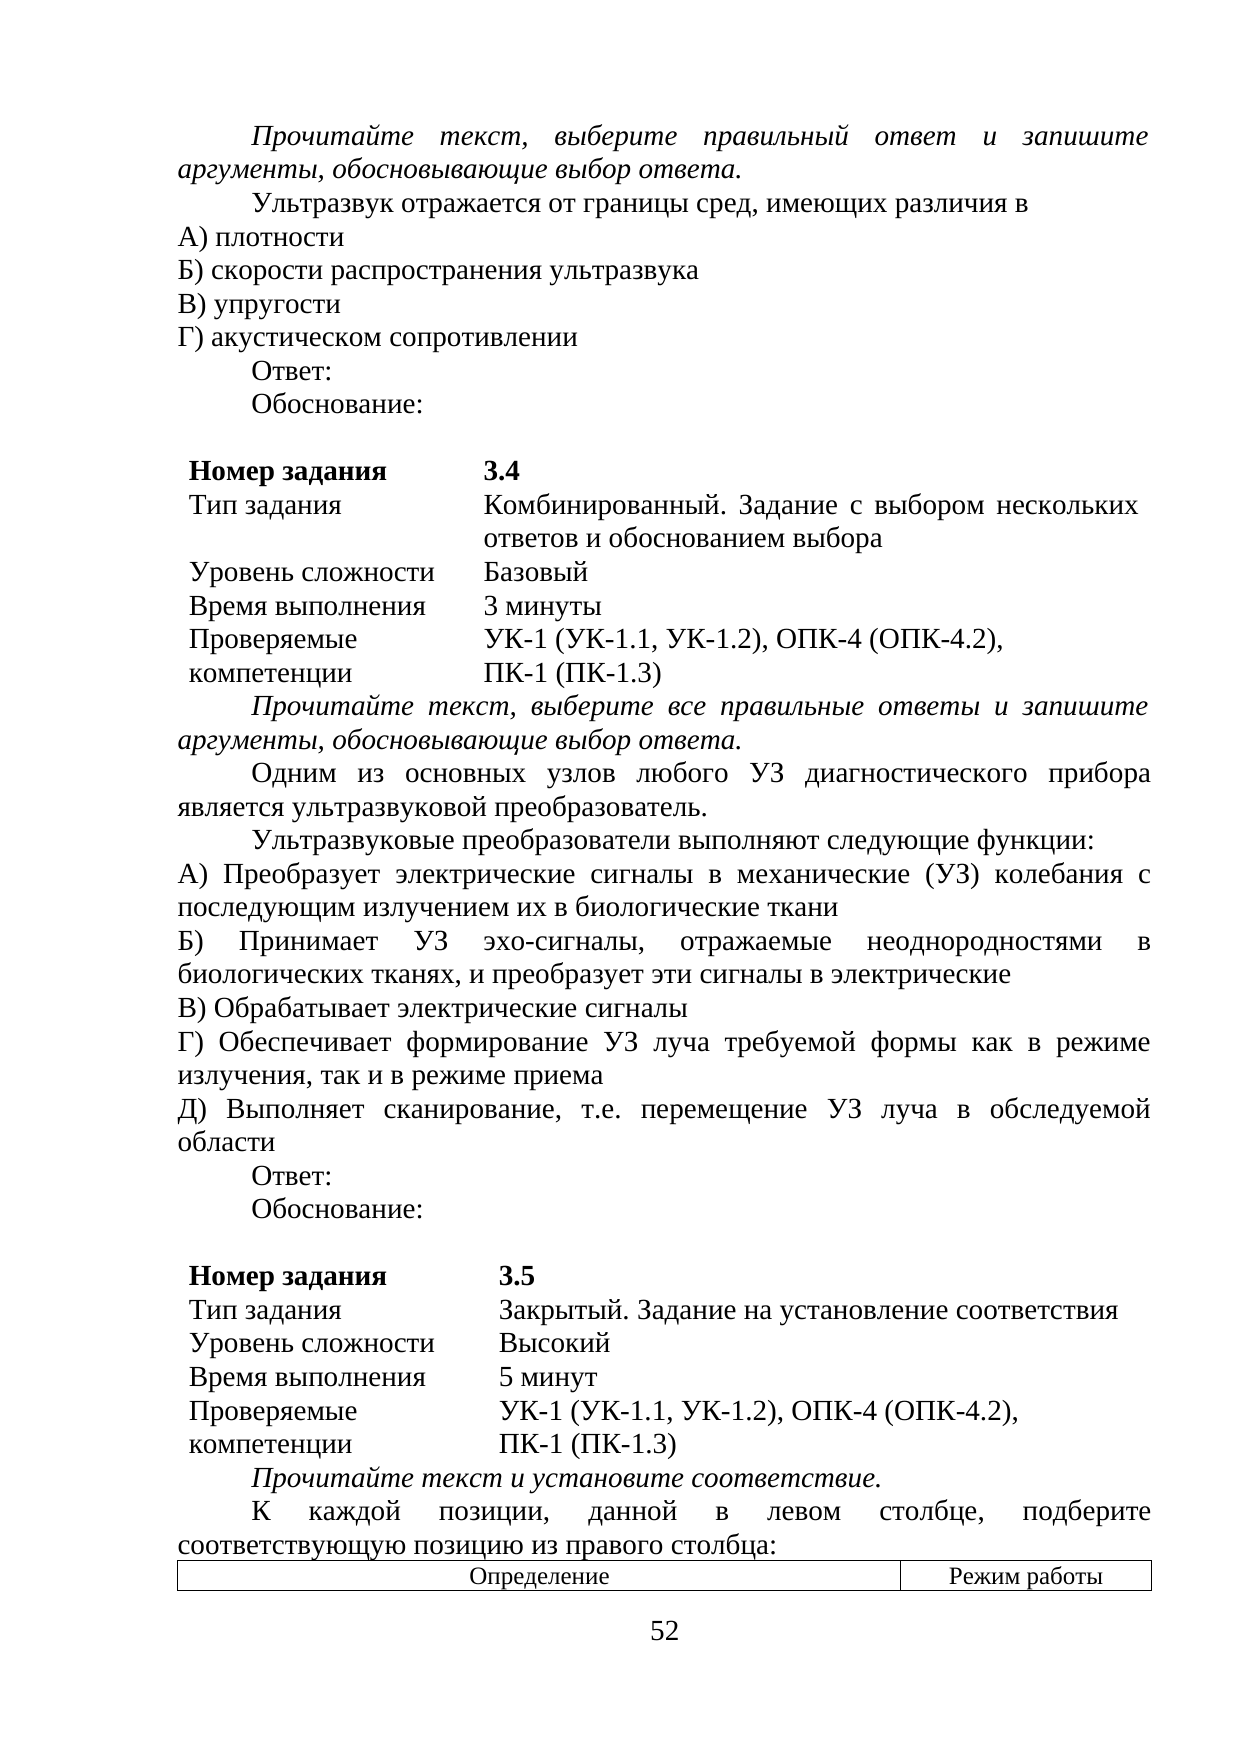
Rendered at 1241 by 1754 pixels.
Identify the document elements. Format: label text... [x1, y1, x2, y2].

table_cell Базовый [472, 554, 1151, 588]
text В) упругости [177, 286, 1152, 319]
text Ответ: [177, 353, 1152, 386]
text Ультразвуковые преобразователи выполняют следующие функции: [177, 822, 1152, 856]
table_header Номер задания [177, 1259, 487, 1292]
text Д) Выполняет сканирование, т.е. перемещение УЗ луча в обследуемой области [177, 1091, 1152, 1158]
text Обоснование: [177, 1191, 1152, 1225]
table_cell УК-1 (УК-1.1, УК-1.2), ОПК-4 (ОПК-4.2), ПК-1 (ПК-1.3) [487, 1393, 1151, 1460]
text Г) Обеспечивает формирование УЗ луча требуемой формы как в режиме излучения, так и в режиме приема [177, 1024, 1152, 1091]
table_cell Высокий [487, 1326, 1151, 1359]
text Ультразвук отражается от границы сред, имеющих различия в [177, 185, 1152, 219]
text В) Обрабатывает электрические сигналы [177, 990, 1152, 1024]
table_cell Закрытый. Задание на установление соответствия [487, 1292, 1151, 1326]
text Ответ: [177, 1158, 1152, 1191]
text Б) скорости распространения ультразвука [177, 252, 1152, 286]
text Одним из основных узлов любого УЗ диагностического прибора является ультразвуковой преобразователь. [177, 755, 1152, 822]
text Г) акустическом сопротивлении [177, 319, 1152, 353]
text Прочитайте текст и установите соответствие. [177, 1460, 1152, 1493]
text Обоснование: [177, 386, 1152, 420]
table_cell Тип задания [177, 1292, 487, 1326]
table_cell Тип задания [177, 487, 472, 554]
table_header 3.5 [487, 1259, 1151, 1292]
table_header Номер задания [177, 454, 472, 487]
table_cell 5 минут [487, 1359, 1151, 1393]
table_cell УК-1 (УК-1.1, УК-1.2), ОПК-4 (ОПК-4.2), ПК-1 (ПК-1.3) [472, 621, 1151, 688]
text К каждой позиции, данной в левом столбце, подберите соответствующую позицию из правого столбца: [177, 1493, 1152, 1560]
text Прочитайте текст, выберите все правильные ответы и запишите аргументы, обосновывающие выбор ответа. [177, 688, 1152, 755]
text Прочитайте текст, выберите правильный ответ и запишите аргументы, обосновывающие выбор ответа. [177, 118, 1152, 185]
table_cell Время выполнения [177, 588, 472, 621]
table_cell Проверяемые компетенции [177, 621, 472, 688]
table_cell 3 минуты [472, 588, 1151, 621]
table_cell Проверяемые компетенции [177, 1393, 487, 1460]
text А) плотности [177, 219, 1152, 252]
text А) Преобразует электрические сигналы в механические (УЗ) колебания с последующим излучением их в биологические ткани [177, 856, 1152, 923]
table_cell Комбинированный. Задание с выбором нескольких ответов и обоснованием выбора [472, 487, 1151, 554]
table_cell Время выполнения [177, 1359, 487, 1393]
table_cell Уровень сложности [177, 1326, 487, 1359]
table_cell Уровень сложности [177, 554, 472, 588]
table_header 3.4 [472, 454, 1151, 487]
table_header Режим работы [901, 1561, 1151, 1590]
table_header Определение [178, 1561, 900, 1590]
text Б) Принимает УЗ эхо-сигналы, отражаемые неоднородностями в биологических тканях, и преобразует эти сигналы в электрические [177, 923, 1152, 990]
